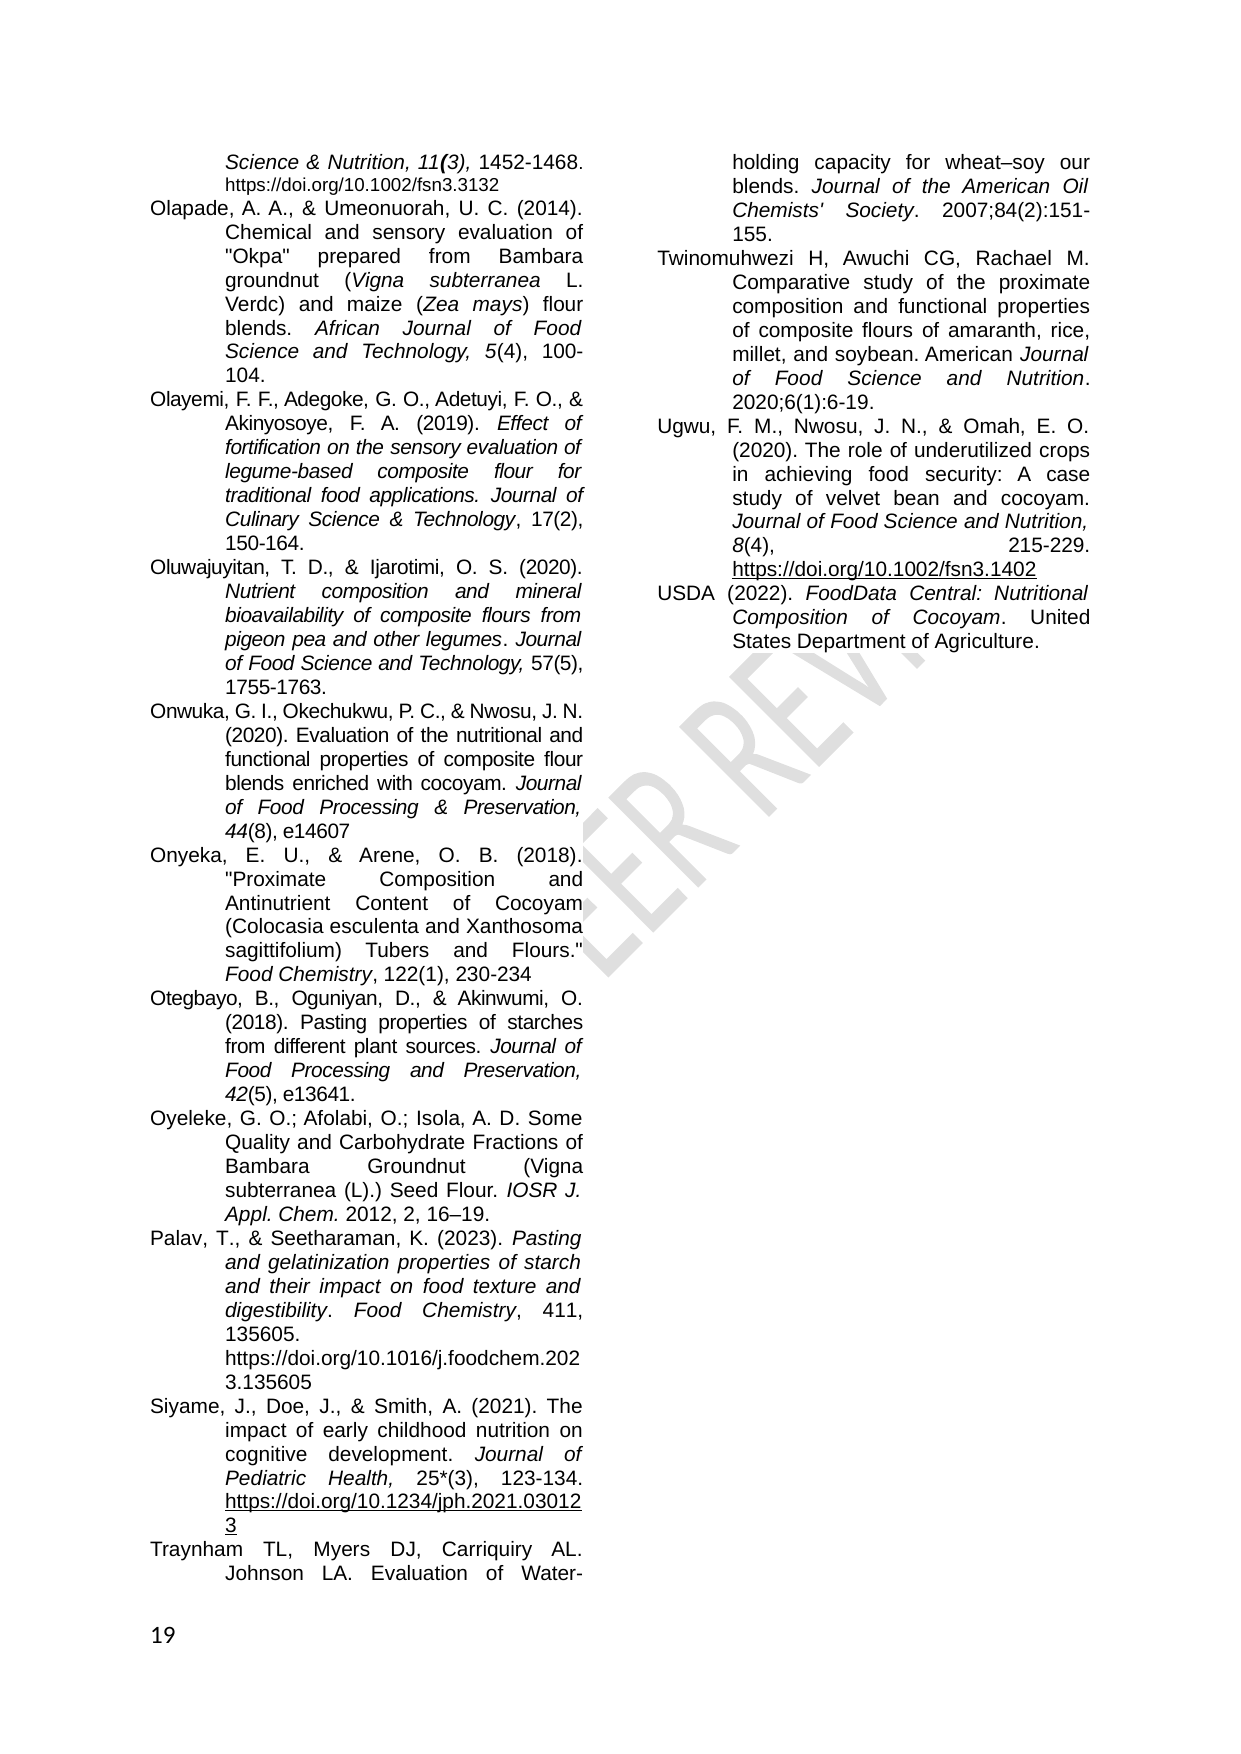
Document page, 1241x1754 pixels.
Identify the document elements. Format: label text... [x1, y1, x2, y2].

text USDA (2022). FoodData Central: Nutritional Composition of Cocoyam. United States Department of Agriculture. [657, 581, 1090, 653]
text Twinomuhwezi H, Awuchi CG, Rachael M. Comparative study of the proximate composition and functional properties of composite flours of amaranth, rice, millet, and soybean. American Journal of Food Science and Nutrition. 2020;6(1):6-19. [657, 246, 1090, 413]
text Traynham TL, Myers DJ, Carriquiry AL. Johnson LA. Evaluation of Water-holding capacity for wheat–soy our blends. Journal of the American Oil Chemists' Society. 2007;84(2):151-155. [657, 150, 1090, 246]
text Oyeleke, G. O.; Afolabi, O.; Isola, A. D. Some Quality and Carbohydrate Fractions of Bambara Groundnut (Vigna subterranea (L).) Seed Flour. IOSR J. Appl. Chem. 2012, 2, 16–19. [150, 1106, 583, 1226]
text Otegbayo, B., Oguniyan, D., & Akinwumi, O. (2018). Pasting properties of starches from different plant sources. Journal of Food Processing and Preservation, 42(5), e13641. [150, 986, 583, 1106]
text Olapade, A. A., & Umeonuorah, U. C. (2014). Chemical and sensory evaluation of "Okpa" prepared from Bambara groundnut (Vigna subterranea L. Verdc) and maize (Zea mays) flour blends. African Journal of Food Science and Technology, 5(4), 100-104. [150, 196, 583, 387]
text Ugwu, F. M., Nwosu, J. N., & Omah, E. O. (2020). The role of underutilized crops in achieving food security: A case study of velvet bean and cocoyam. Journal of Food Science and Nutrition, 8(4), 215-229. https://doi.org/10.1002/fsn3.1402 [657, 413, 1090, 581]
text Traynham TL, Myers DJ, Carriquiry AL. Johnson LA. Evaluation of Water-holding capacity for wheat–soy our blends. Journal of the American Oil Chemists' Society. 2007;84(2):151-155. [150, 1537, 583, 1585]
text Olayemi, F. F., Adegoke, G. O., Adetuyi, F. O., & Akinyosoye, F. A. (2019). Effect of fortification on the sensory evaluation of legume-based composite flour for traditional food applications. Journal of Culinary Science & Technology, 17(2), 150-164. [150, 387, 583, 555]
text Palav, T., & Seetharaman, K. (2023). Pasting and gelatinization properties of starch and their impact on food texture and digestibility. Food Chemistry, 411, 135605. https://doi.org/10.1016/j.foodchem.2023.135605 [150, 1226, 583, 1393]
text Siyame, J., Doe, J., & Smith, A. (2021). The impact of early childhood nutrition on cognitive development. Journal of Pediatric Health, 25*(3), 123-134. https://doi.org/10.1234/jph.2021.030123 [150, 1393, 583, 1537]
text Onwuka, G. I., Okechukwu, P. C., & Nwosu, J. N. (2020). Evaluation of the nutritional and functional properties of composite flour blends enriched with cocoyam. Journal of Food Processing & Preservation, 44(8), e14607 [150, 699, 583, 842]
text Onyeka, E. U., & Arene, O. B. (2018). "Proximate Composition and Antinutrient Content of Cocoyam (Colocasia esculenta and Xanthosoma sagittifolium) Tubers and Flours." Food Chemistry, 122(1), 230-234 [150, 842, 583, 986]
text Oluwajuyitan, T. D., & Ijarotimi, O. S. (2020). Nutrient composition and mineral bioavailability of composite flours from pigeon pea and other legumes. Journal of Food Science and Technology, 57(5), 1755-1763. [150, 555, 583, 699]
